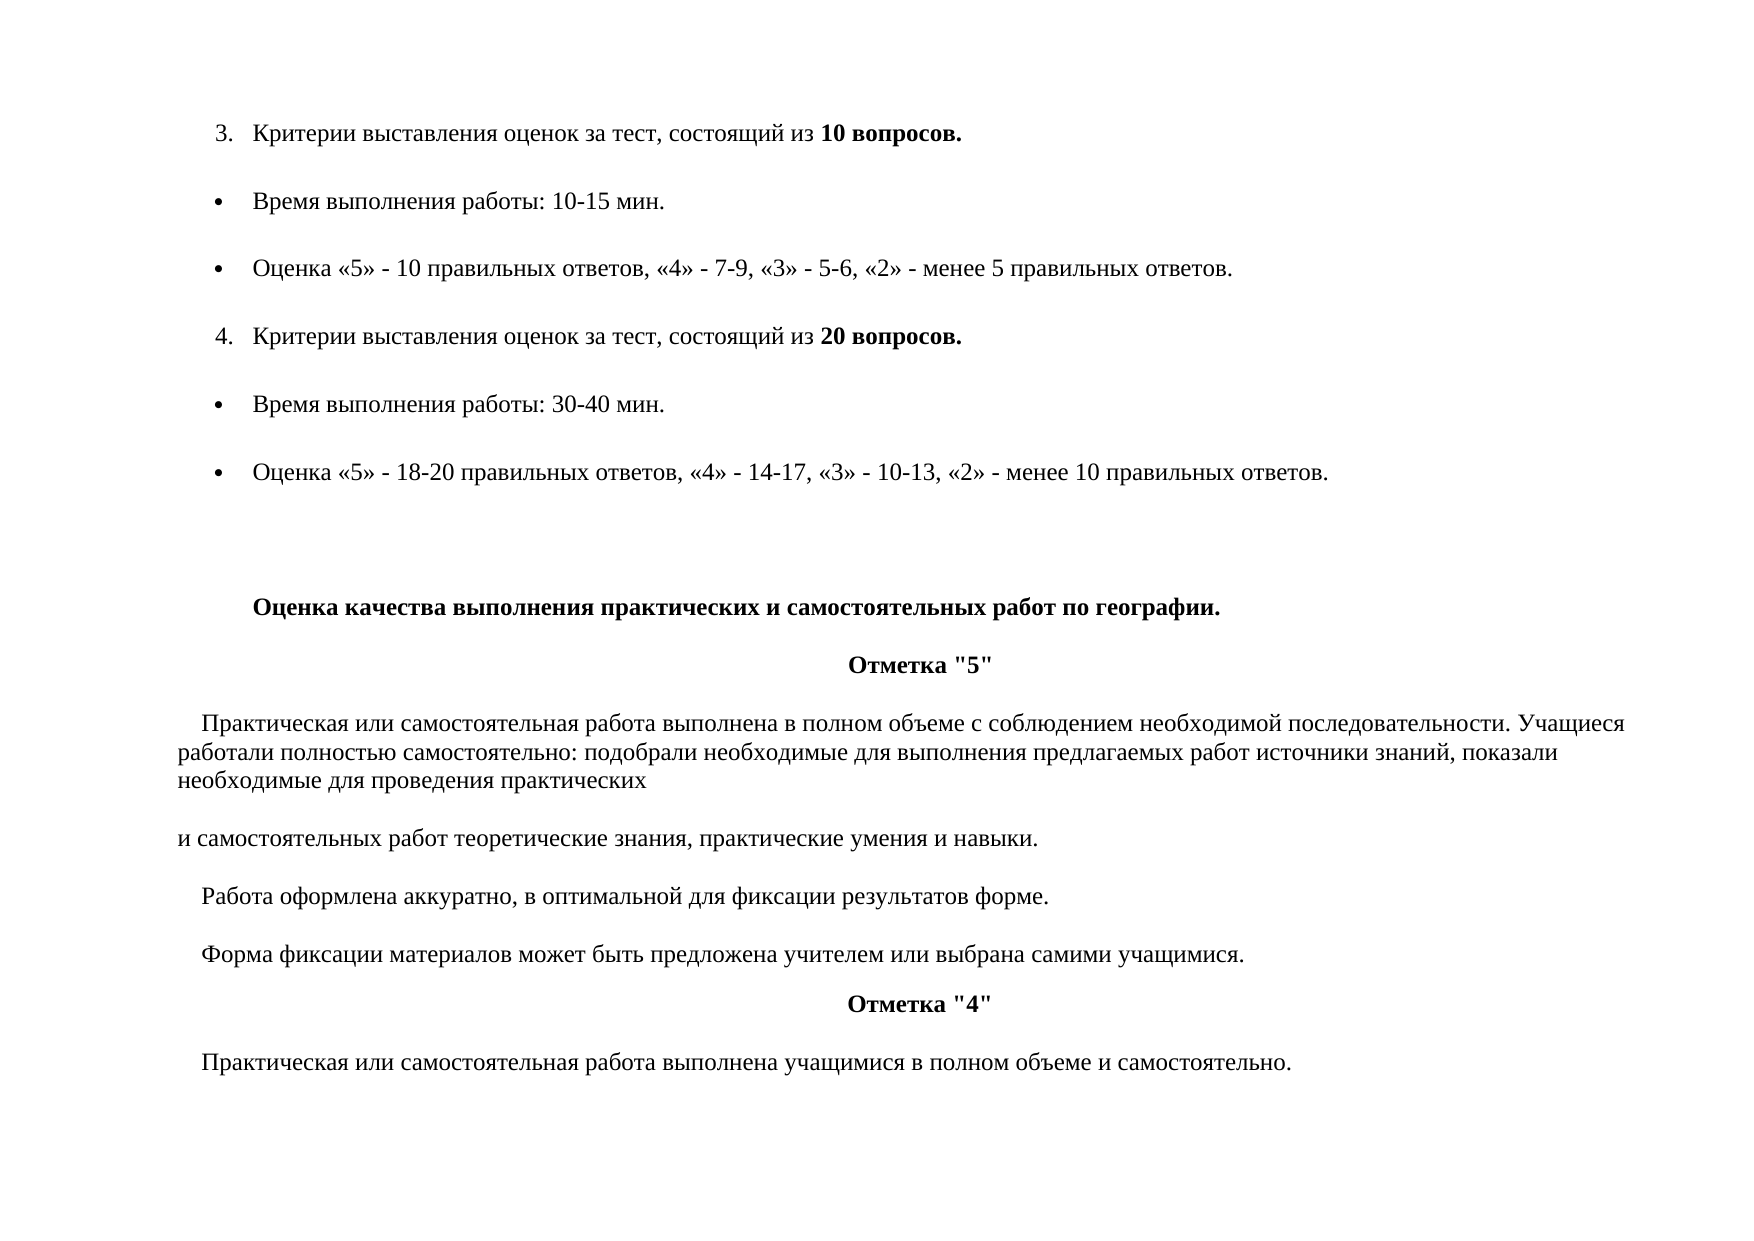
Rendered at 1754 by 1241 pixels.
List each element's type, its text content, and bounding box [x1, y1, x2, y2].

text Работа оформлена аккуратно, в оптимальной для фиксации результатов форме. [177, 881, 1665, 910]
list Время выполнения работы: 10-15 мин. [215, 186, 1644, 214]
list Критерии выставления оценок за тест, состоящий из 10 вопросов. [215, 118, 1644, 147]
text Практическая или самостоятельная работа выполнена в полном объеме с соблюдением необходимой последовательности. Учащиеся работали полностью самостоятельно: подобрали необходимые для выполнения предлагаемых работ источники знаний, показали необходимые для проведения практических [177, 708, 1665, 794]
list Критерии выставления оценок за тест, состоящий из 20 вопросов. [215, 321, 1644, 350]
list Время выполнения работы: 30-40 мин. [215, 389, 1644, 418]
text Отметка "5" [177, 650, 1664, 679]
text Форма фиксации материалов может быть предложена учителем или выбрана самими учащимися. [177, 939, 1664, 968]
text Оценка качества выполнения практических и самостоятельных работ по географии. [252, 592, 1644, 621]
text и самостоятельных работ теоретические знания, практические умения и навыки. [177, 823, 1665, 852]
text Практическая или самостоятельная работа выполнена учащимися в полном объеме и самостоятельно. [177, 1047, 1665, 1076]
list Оценка «5» - 10 правильных ответов, «4» - 7-9, «3» - 5-6, «2» - менее 5 правильных ответов. [215, 253, 1644, 282]
list Оценка «5» - 18-20 правильных ответов, «4» - 14-17, «3» - 10-13, «2» - менее 10 правильных ответов. [215, 457, 1644, 485]
text Отметка "4" [177, 989, 1662, 1018]
